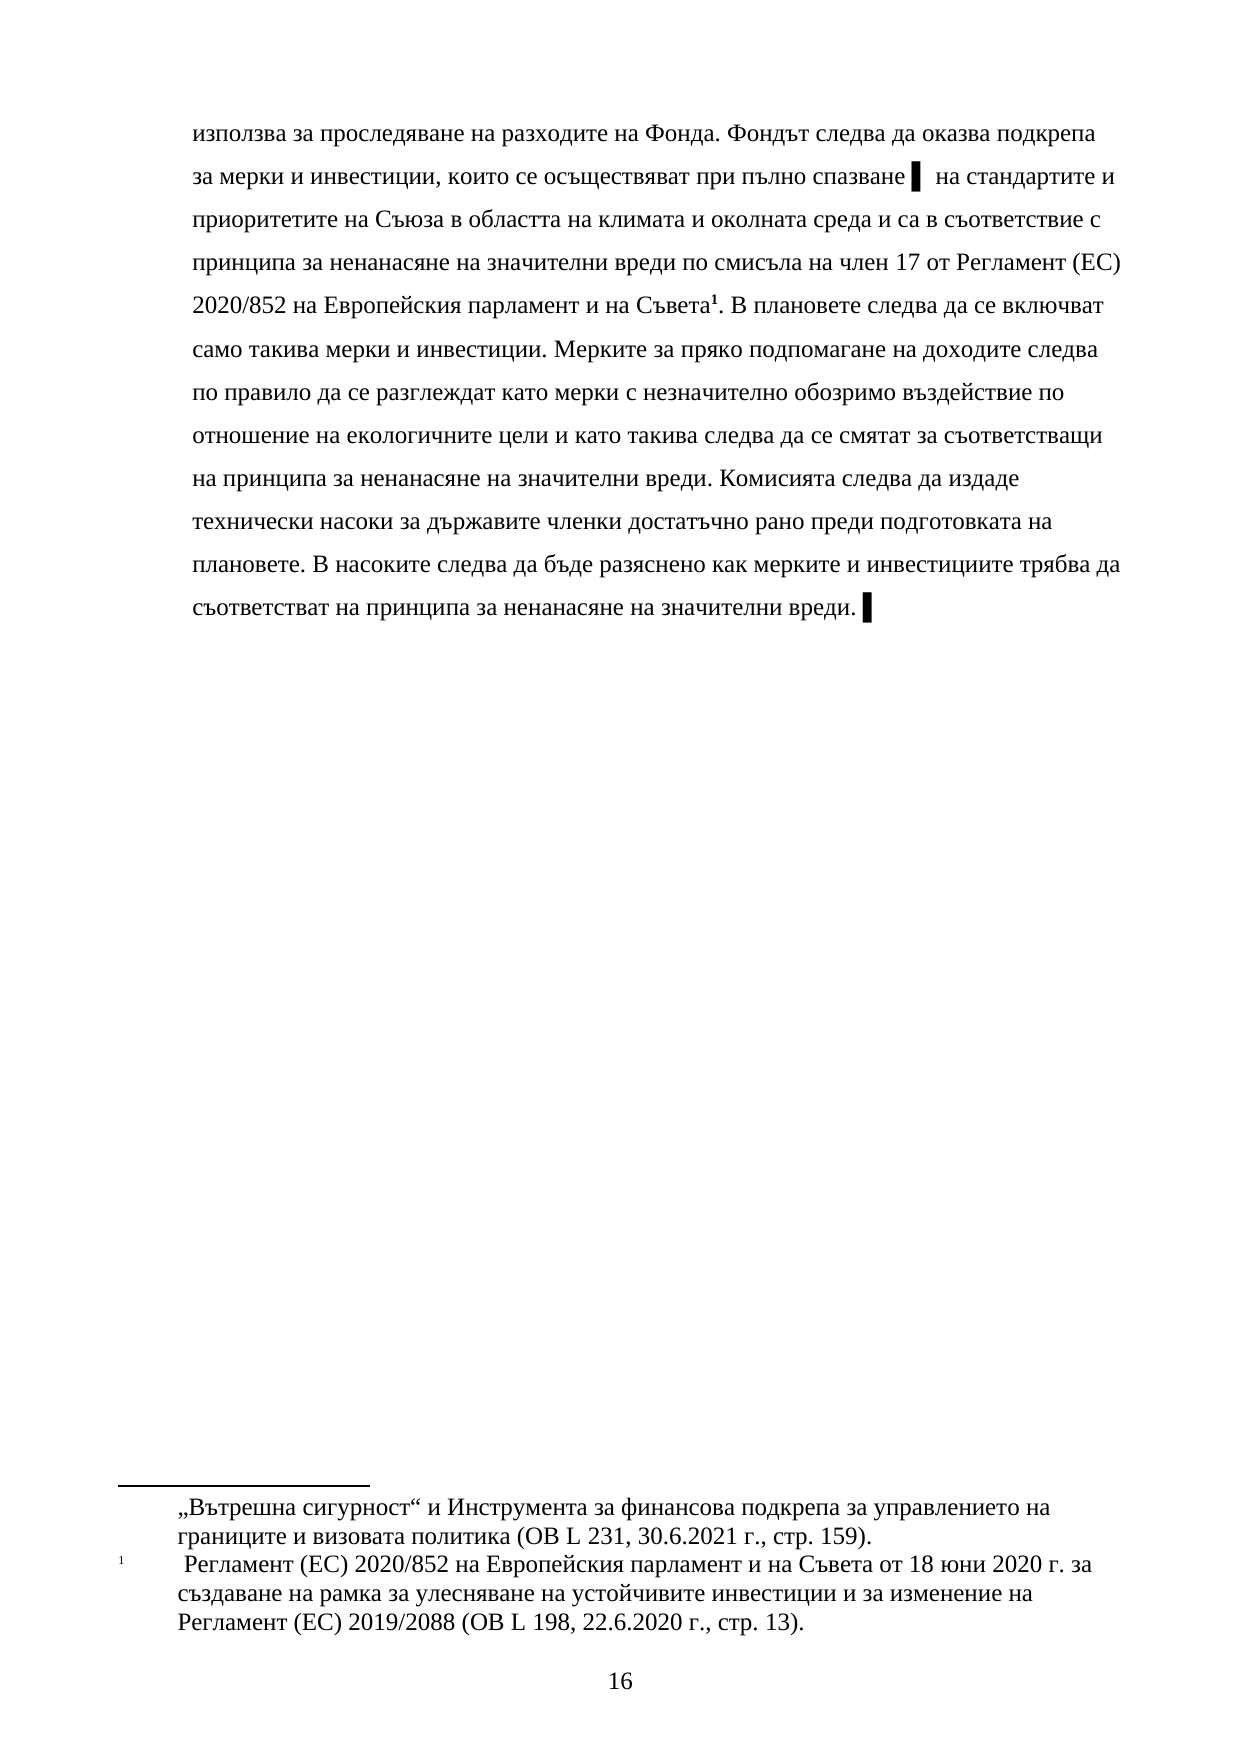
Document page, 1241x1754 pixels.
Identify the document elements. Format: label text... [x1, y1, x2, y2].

text (23) Като се има предвид значението на борбата с изменението на климата в съответствие с ангажиментите по Парижкото споразумение и ангажимента за постигане на целите на ООН за устойчиво развитие, мерките и инвестициите съгласно настоящия регламент са замислени така, че да бъдат в съответствие с целта поне 30 % от общия размер на бюджета на Съюза съгласно многогодишната финансова рамка за периода 2021—2027 г., определена с Регламент (ЕС, Евратом) 2020/2093 на Съвета („МФР за периода 2021—2027 г.“), и от общия размер на Инструмента на Европейския съюз за възстановяване, създаден с Регламент (ЕС) 2020/2094 на Съвета, и най-малко 37 % от общия размер на Механизма за възстановяване и устойчивост, създаден с Регламент (ЕС) 2021/241 на Европейския парламент и на Съвета, да бъдат изразходвани в подкрепа на целите в областта на климата. Мерките и инвестициите съгласно настоящия регламент са ▌същевременно замислени така, че да съответстват на амбицията през 2024 г. 7,5 % от годишните разходи по МФР за периода 2021—2027 г., а през 2026 г. и 2027 г. — 10 % от тези разходи, да бъдат за цели, свързани с биологичното разнообразие, като се отчита съществуващото припокриване между целите по отношение на климата и по отношение на биологичното разнообразие. За тази цел методиката, определена в приложение I към Регламент (ЕС) 2021/1060 на Европейския парламент и на Съвета, следва да се използва за проследяване на разходите на Фонда. Фондът следва да оказва подкрепа за мерки и инвестиции, които се осъществяват при пълно спазване ▌ на стандартите и приоритетите на Съюза в областта на климата и околната среда и са в съответствие с принципа за ненанасяне на значителни вреди по смисъла на член 17 от Регламент (ЕС) 2020/852 на Европейския парламент и на Съвета. В плановете следва да се включват само такива мерки и инвестиции. Мерките за пряко подпомагане на доходите следва по правило да се разглеждат като мерки с незначително обозримо въздействие по отношение на екологичните цели и като такива следва да се смятат за съответстващи на принципа за ненанасяне на значителни вреди. Комисията следва да издаде технически насоки за държавите членки достатъчно рано преди подготовката на плановете. В насоките следва да бъде разяснено как мерките и инвестициите трябва да съответстват на принципа за ненанасяне на значителни вреди. ▌ [118, 118, 1122, 621]
